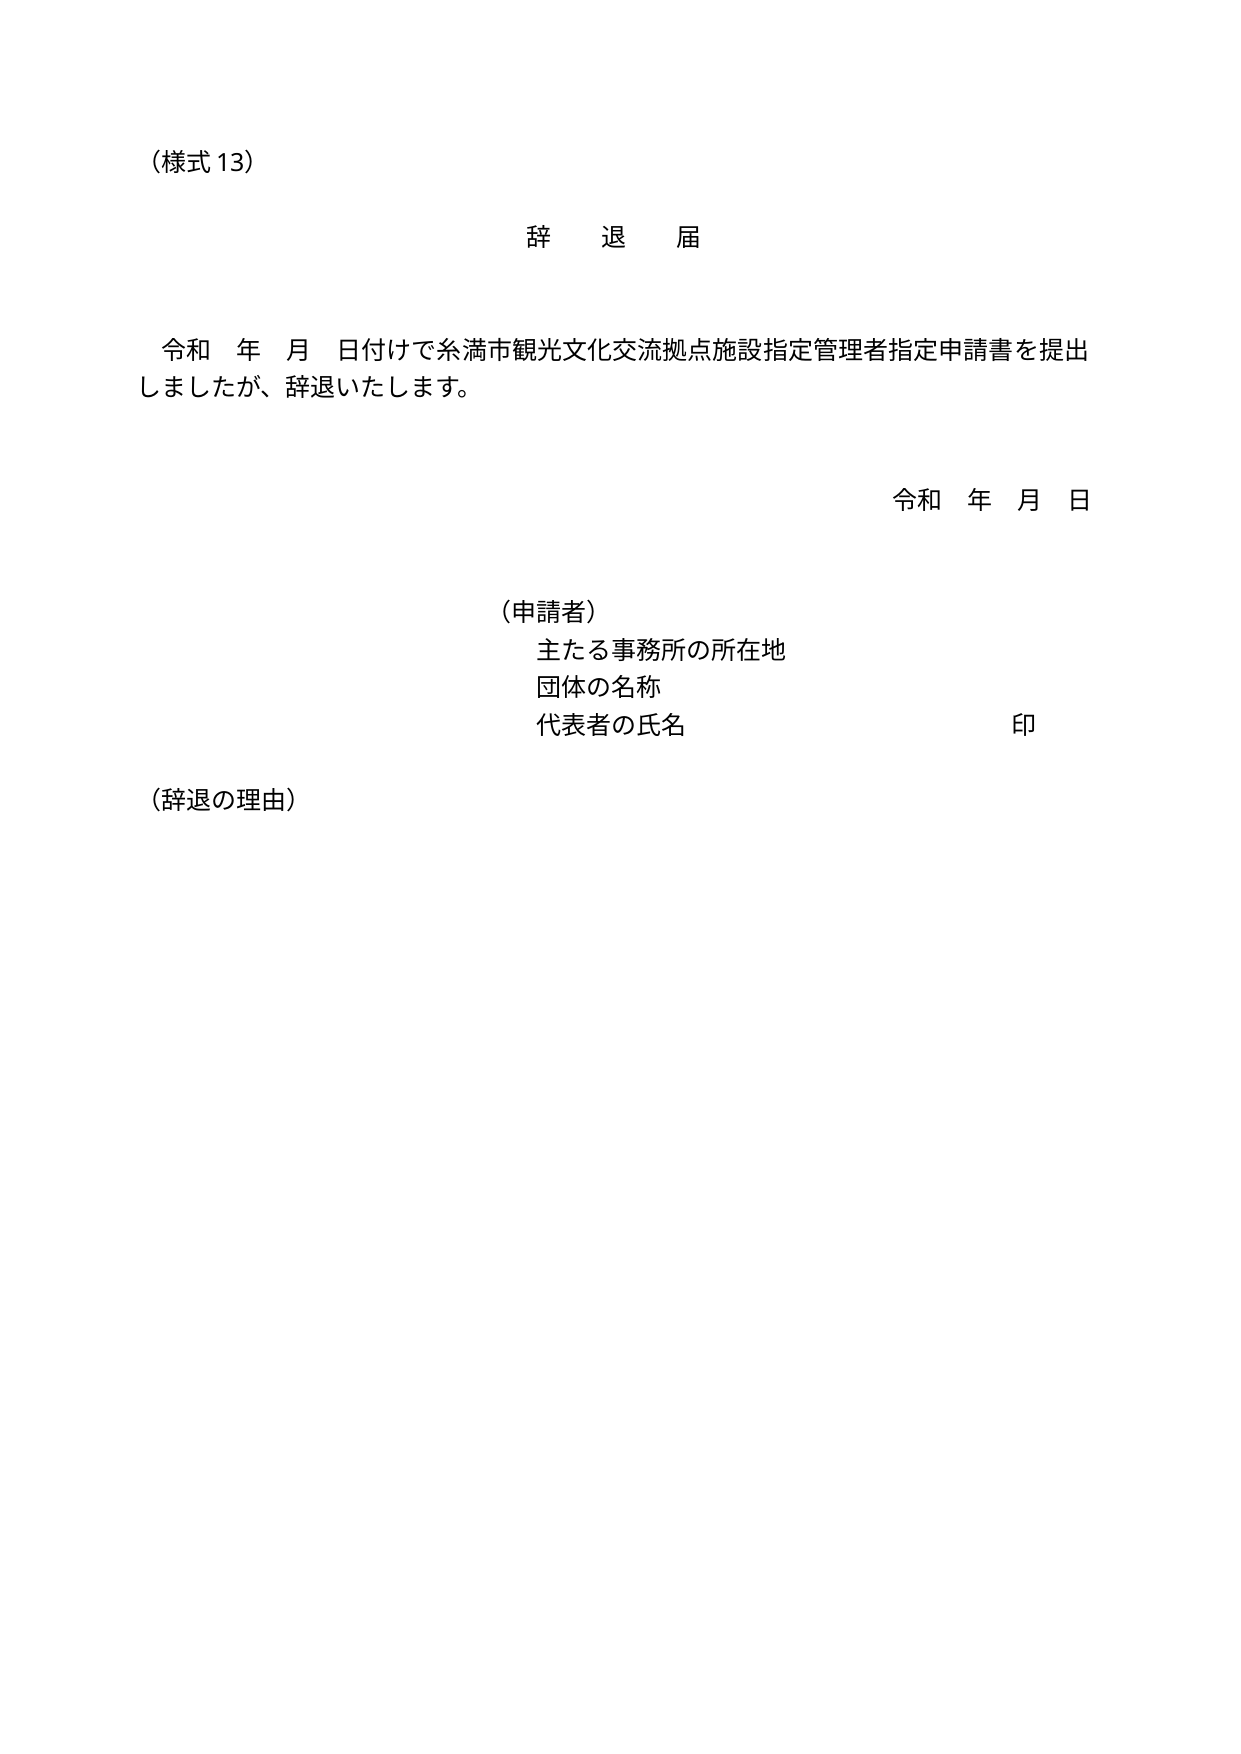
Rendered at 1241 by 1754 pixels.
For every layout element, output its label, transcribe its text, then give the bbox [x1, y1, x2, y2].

text （辞退の理由） [136, 779, 1092, 817]
text 令和 年 月 日付けで糸満市観光文化交流拠点施設指定管理者指定申請書を提出しましたが、辞退いたします。 [136, 329, 1092, 404]
text （様式13） [136, 142, 1092, 179]
text 主たる事務所の所在地 [136, 629, 1092, 667]
text 令和 年 月 日 [136, 479, 1092, 517]
text 団体の名称 [136, 667, 1092, 704]
text 辞 退 届 [136, 217, 1092, 254]
text （申請者） [136, 592, 1092, 629]
text 代表者の氏名 印 [136, 704, 1092, 742]
